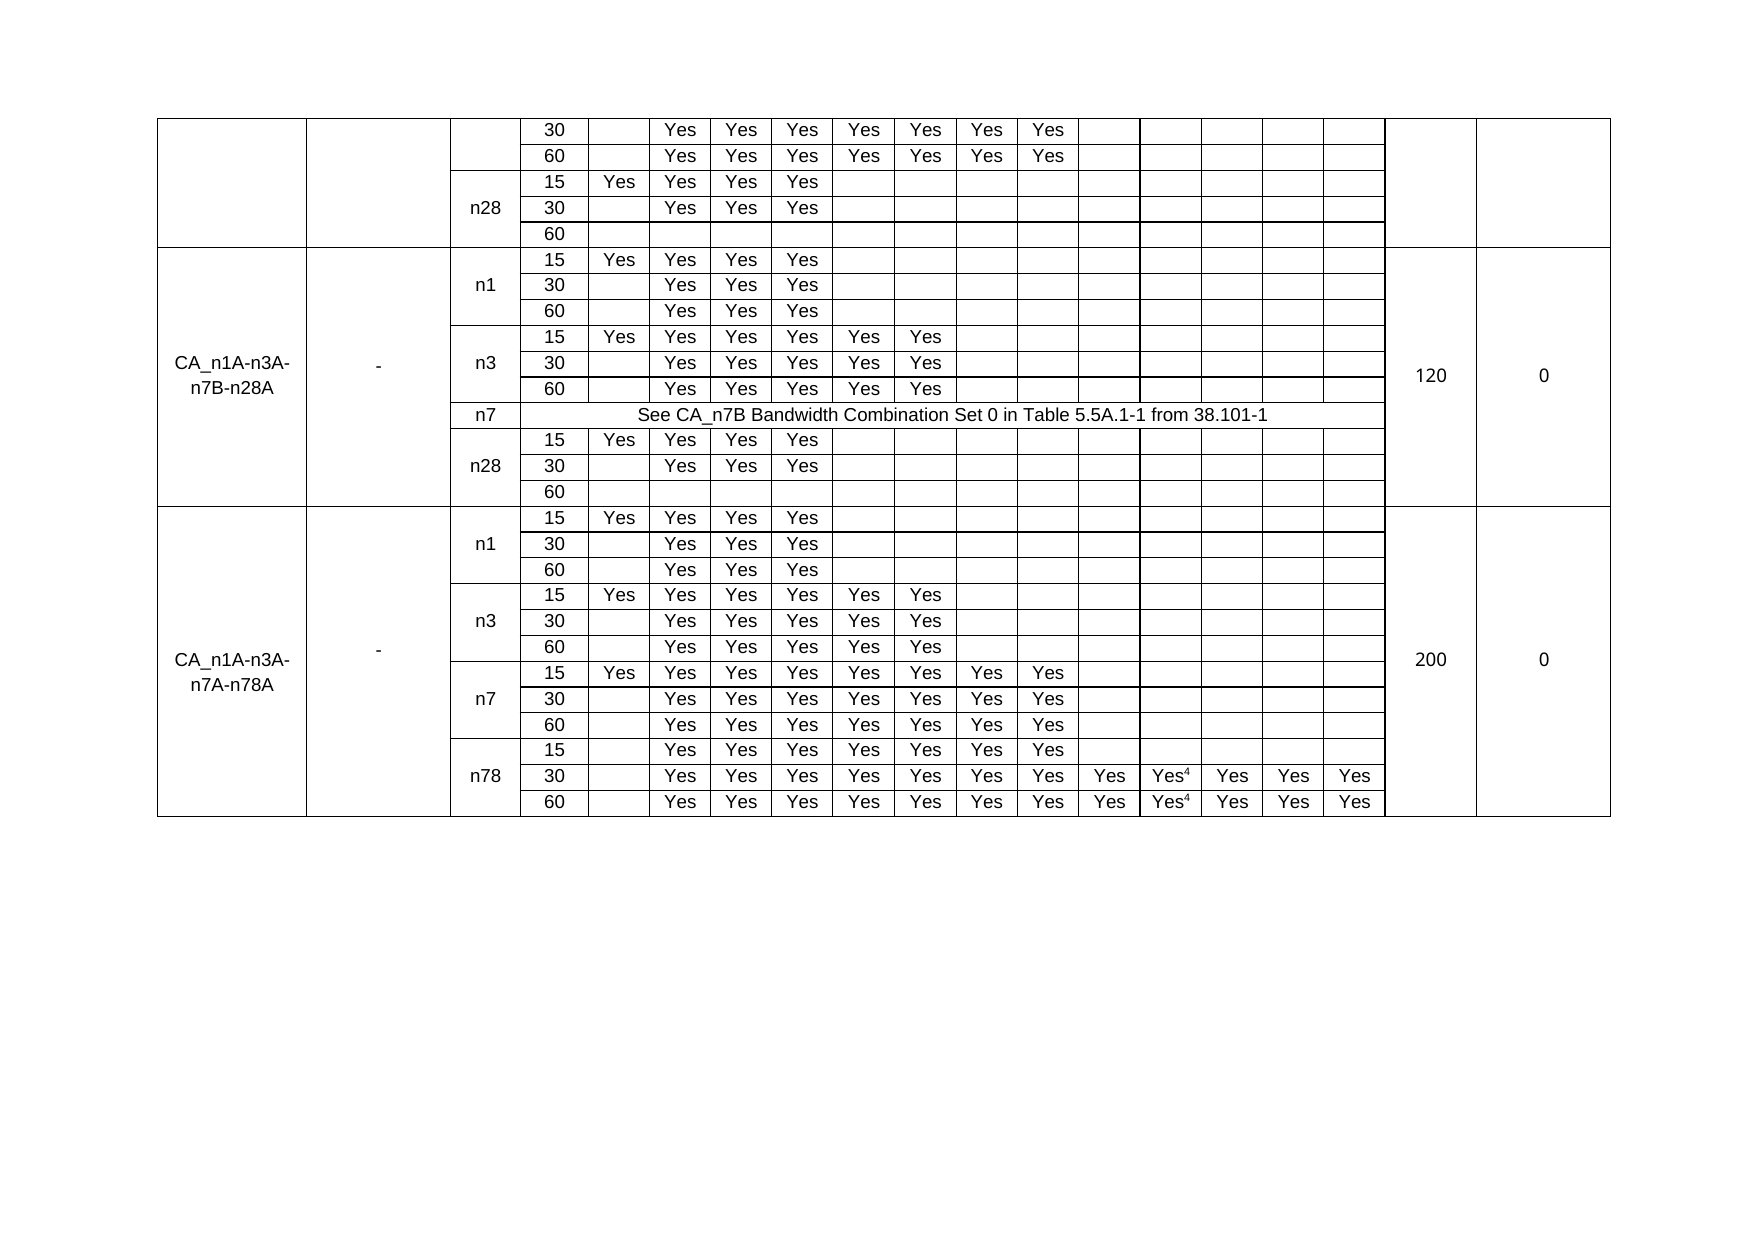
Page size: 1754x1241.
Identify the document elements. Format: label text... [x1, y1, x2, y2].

table_cell 60 [521, 300, 588, 325]
table_cell 30 [521, 274, 588, 299]
table_cell [1079, 662, 1139, 686]
table_cell [650, 481, 710, 506]
table_cell [1141, 352, 1201, 376]
table_cell Yes [711, 300, 771, 325]
table_cell Yes [772, 171, 832, 196]
table_cell n78 [451, 739, 520, 816]
table_cell [589, 274, 649, 299]
table_cell [1324, 455, 1384, 480]
table_cell Yes [650, 119, 710, 144]
table_cell [1079, 481, 1139, 506]
table_cell 30 [521, 352, 588, 376]
table_cell [1018, 248, 1078, 273]
table_cell Yes [589, 171, 649, 196]
table_cell [833, 533, 894, 557]
table_cell [1263, 636, 1323, 661]
table_cell [1202, 636, 1262, 661]
table_cell Yes [650, 145, 710, 170]
table_cell [1079, 352, 1139, 376]
table_cell Yes [772, 610, 832, 635]
table_cell [589, 378, 649, 402]
table_cell [1079, 119, 1139, 144]
table_cell n1 [451, 248, 520, 325]
table_cell Yes4 [1141, 765, 1201, 790]
table_cell [833, 455, 894, 480]
table_cell [1141, 378, 1201, 402]
table_cell Yes [650, 274, 710, 299]
table_cell Yes [650, 248, 710, 273]
table_cell [1263, 223, 1323, 247]
table_cell Yes [711, 145, 771, 170]
table_cell [1324, 300, 1384, 325]
table_cell [1324, 223, 1384, 247]
table_cell Yes [650, 197, 710, 221]
table_cell Yes [711, 688, 771, 712]
table_cell [1263, 558, 1323, 583]
table_cell [589, 688, 649, 712]
table_cell [1263, 688, 1323, 712]
table_cell [589, 119, 649, 144]
table_cell Yes [650, 507, 710, 531]
table_cell Yes [833, 662, 894, 686]
table_cell 30 [521, 197, 588, 221]
table_cell Yes [1018, 119, 1078, 144]
table_cell Yes [650, 662, 710, 686]
table_cell 15 [521, 171, 588, 196]
table_cell [957, 610, 1017, 635]
table_cell Yes [711, 533, 771, 557]
table_cell Yes [772, 507, 832, 531]
table_cell [1141, 145, 1201, 170]
table_cell Yes [833, 636, 894, 661]
table_cell [1079, 610, 1139, 635]
table_cell 30 [521, 455, 588, 480]
table_cell [1079, 507, 1139, 531]
table_cell [1079, 223, 1139, 247]
table_cell Yes [895, 739, 956, 764]
table_cell Yes [957, 791, 1017, 816]
table_cell [1263, 610, 1323, 635]
table_cell Yes [895, 610, 956, 635]
table_cell [1263, 274, 1323, 299]
table_cell Yes [1018, 662, 1078, 686]
table_cell [1018, 223, 1078, 247]
table_cell n7 [451, 119, 520, 170]
table_cell 0 [1477, 248, 1610, 506]
table_cell [1324, 688, 1384, 712]
table_cell [833, 429, 894, 454]
table_cell [1202, 352, 1262, 376]
table_cell [1202, 507, 1262, 531]
table_cell Yes [833, 326, 894, 351]
table_cell Yes [957, 662, 1017, 686]
table_cell Yes [833, 378, 894, 402]
table_cell [589, 558, 649, 583]
table_cell n28 [451, 429, 520, 506]
table_cell [1263, 507, 1323, 531]
table_cell [1263, 352, 1323, 376]
table_cell [1202, 378, 1262, 402]
table_cell Yes [650, 739, 710, 764]
table_cell [1202, 688, 1262, 712]
table_cell Yes [895, 765, 956, 790]
table_cell [1202, 171, 1262, 196]
table_cell [1018, 558, 1078, 583]
table_cell [1324, 610, 1384, 635]
table_cell [589, 739, 649, 764]
table_cell 30 [521, 119, 588, 144]
table_cell Yes [650, 610, 710, 635]
table_cell [1141, 662, 1201, 686]
table_cell Yes [589, 248, 649, 273]
table_cell Yes [957, 713, 1017, 738]
table_cell [1018, 378, 1078, 402]
table_cell [1263, 300, 1323, 325]
table_cell [1018, 326, 1078, 351]
table_cell Yes [711, 455, 771, 480]
table_cell [1202, 119, 1262, 144]
table_cell n28 [451, 171, 520, 247]
table_cell [1263, 533, 1323, 557]
table_cell Yes [589, 429, 649, 454]
table_cell [833, 223, 894, 247]
table_cell [1141, 584, 1201, 609]
table_cell [1141, 558, 1201, 583]
table_cell Yes [895, 145, 956, 170]
table_cell [1079, 326, 1139, 351]
table_cell [772, 481, 832, 506]
table_cell [895, 223, 956, 247]
table_cell [1141, 481, 1201, 506]
table_cell Yes [711, 610, 771, 635]
table_cell [1141, 688, 1201, 712]
table_cell [1202, 145, 1262, 170]
table_cell [589, 481, 649, 506]
table_cell Yes [711, 197, 771, 221]
table_cell [1202, 197, 1262, 221]
table_cell Yes [895, 378, 956, 402]
table_cell 15 [521, 662, 588, 686]
table_cell [895, 507, 956, 531]
table_cell Yes [957, 119, 1017, 144]
table_cell [589, 300, 649, 325]
table_cell Yes [711, 636, 771, 661]
table_cell [589, 223, 649, 247]
table_cell [589, 636, 649, 661]
table_cell [1324, 507, 1384, 531]
table_cell [1141, 429, 1201, 454]
table_cell [1263, 713, 1323, 738]
table_cell [711, 481, 771, 506]
table_cell 30 [521, 688, 588, 712]
table_cell 15 [521, 326, 588, 351]
table_cell [650, 223, 710, 247]
table_cell Yes [895, 636, 956, 661]
table_cell Yes [895, 662, 956, 686]
table_cell Yes [650, 352, 710, 376]
table_cell [957, 584, 1017, 609]
table_cell [1202, 223, 1262, 247]
table_cell Yes [833, 713, 894, 738]
table_cell Yes [772, 636, 832, 661]
table_cell [1324, 274, 1384, 299]
table_cell [1202, 481, 1262, 506]
table_cell Yes [772, 765, 832, 790]
table_cell [1141, 171, 1201, 196]
table_cell Yes [772, 326, 832, 351]
table_cell Yes [650, 326, 710, 351]
table_cell Yes [957, 688, 1017, 712]
table_cell [1141, 300, 1201, 325]
table_cell [1202, 274, 1262, 299]
table_cell Yes [772, 584, 832, 609]
table_cell [1324, 171, 1384, 196]
table_cell [1324, 713, 1384, 738]
table_cell Yes [772, 197, 832, 221]
table_cell [589, 533, 649, 557]
table_cell Yes [711, 352, 771, 376]
table_cell [1263, 248, 1323, 273]
table_cell [1141, 326, 1201, 351]
table_cell [589, 352, 649, 376]
table_cell Yes4 [1141, 791, 1201, 816]
table_cell [1202, 713, 1262, 738]
table_cell [833, 300, 894, 325]
table_cell Yes [711, 274, 771, 299]
table_cell Yes [589, 584, 649, 609]
table_cell [1202, 455, 1262, 480]
table_cell [1018, 429, 1078, 454]
table_cell [1324, 248, 1384, 273]
table_cell Yes [711, 507, 771, 531]
table_cell [1079, 558, 1139, 583]
table_cell [1018, 352, 1078, 376]
table_cell [1202, 610, 1262, 635]
table_cell Yes [833, 791, 894, 816]
table_cell [1079, 455, 1139, 480]
table_cell [957, 429, 1017, 454]
table_cell [833, 558, 894, 583]
table_cell [1141, 713, 1201, 738]
table_cell [957, 507, 1017, 531]
table_cell [1018, 533, 1078, 557]
table_cell [1079, 533, 1139, 557]
table_cell [1079, 429, 1139, 454]
table_cell n3 [451, 584, 520, 661]
table_cell 15 [521, 739, 588, 764]
table_cell n7 [451, 662, 520, 738]
table_cell [1263, 171, 1323, 196]
table_cell Yes [711, 662, 771, 686]
table_cell [1202, 248, 1262, 273]
table_cell Yes [711, 558, 771, 583]
table_cell [895, 533, 956, 557]
table_cell [895, 274, 956, 299]
table_cell Yes [833, 352, 894, 376]
table_cell [1018, 300, 1078, 325]
table_cell [1141, 223, 1201, 247]
table_cell Yes [650, 533, 710, 557]
table_cell Yes [711, 765, 771, 790]
table_cell [1202, 739, 1262, 764]
table_cell Yes [1018, 713, 1078, 738]
table_cell Yes [772, 455, 832, 480]
table_cell [1079, 688, 1139, 712]
table_cell Yes [895, 713, 956, 738]
table_cell Yes [895, 119, 956, 144]
table_cell [589, 145, 649, 170]
table_cell 60 [521, 378, 588, 402]
table_cell [1141, 533, 1201, 557]
table_cell Yes [711, 326, 771, 351]
table_cell Yes [895, 688, 956, 712]
table_cell [1079, 197, 1139, 221]
table_cell [895, 248, 956, 273]
table_cell [1263, 119, 1323, 144]
table_cell [1324, 662, 1384, 686]
table_cell [833, 197, 894, 221]
table_cell Yes [772, 791, 832, 816]
table_cell [1202, 558, 1262, 583]
table_cell [957, 274, 1017, 299]
table_cell [1079, 584, 1139, 609]
table_cell Yes [589, 326, 649, 351]
table_cell 200 [1386, 507, 1476, 816]
table_cell [1079, 274, 1139, 299]
table_cell [895, 197, 956, 221]
table_cell [1079, 739, 1139, 764]
table_cell [1202, 533, 1262, 557]
table_cell Yes [772, 429, 832, 454]
table_cell Yes [650, 558, 710, 583]
table_cell Yes [1079, 791, 1139, 816]
table_cell [1202, 326, 1262, 351]
table_cell Yes [772, 713, 832, 738]
table_cell [957, 326, 1017, 351]
table_cell Yes [1324, 765, 1384, 790]
table_cell Yes [772, 145, 832, 170]
table_cell [1324, 481, 1384, 506]
table_cell Yes [650, 688, 710, 712]
table_cell Yes [833, 119, 894, 144]
table_cell Yes [1018, 765, 1078, 790]
table_cell 60 [521, 636, 588, 661]
table_cell Yes [772, 248, 832, 273]
table_cell n3 [451, 326, 520, 402]
table_cell [1202, 584, 1262, 609]
table_cell [1018, 197, 1078, 221]
table_cell [1263, 326, 1323, 351]
table_cell 15 [521, 248, 588, 273]
table_cell 30 [521, 610, 588, 635]
table_cell Yes [833, 765, 894, 790]
table_cell Yes [711, 713, 771, 738]
table_cell [1324, 533, 1384, 557]
table_cell n1 [451, 507, 520, 583]
table_cell [1141, 507, 1201, 531]
table_cell 60 [521, 223, 588, 247]
table_cell Yes [772, 558, 832, 583]
table_cell [1324, 429, 1384, 454]
table_cell 15 [521, 429, 588, 454]
table_cell [1202, 429, 1262, 454]
table_cell [1018, 171, 1078, 196]
table_cell Yes [650, 300, 710, 325]
table_cell Yes [895, 326, 956, 351]
table_cell Yes [650, 791, 710, 816]
table_cell 30 [521, 533, 588, 557]
table_cell [1079, 636, 1139, 661]
table_cell Yes [711, 378, 771, 402]
table_cell Yes [650, 636, 710, 661]
table_cell [1141, 636, 1201, 661]
table_cell Yes [1202, 765, 1262, 790]
table_cell 30 [521, 765, 588, 790]
table_cell [957, 248, 1017, 273]
table_cell [1141, 455, 1201, 480]
table_cell [1324, 378, 1384, 402]
table_cell Yes [711, 119, 771, 144]
table_cell Yes [957, 765, 1017, 790]
table_cell [957, 558, 1017, 583]
table_cell Yes [772, 352, 832, 376]
table_cell [957, 481, 1017, 506]
table_cell Yes [711, 429, 771, 454]
table_cell [1018, 274, 1078, 299]
table_cell [1079, 300, 1139, 325]
table_cell CA_n1A-n3A-n7B-n28A [158, 248, 306, 506]
table_cell Yes [711, 248, 771, 273]
table_cell 60 [521, 558, 588, 583]
table_cell [772, 223, 832, 247]
table_cell n7 [451, 403, 520, 428]
table_cell Yes [833, 584, 894, 609]
table_cell Yes [650, 765, 710, 790]
table_cell Yes [1324, 791, 1384, 816]
table_cell [1263, 145, 1323, 170]
table_cell [957, 171, 1017, 196]
table_cell [1324, 739, 1384, 764]
table_cell Yes [711, 739, 771, 764]
table_cell [1141, 739, 1201, 764]
table_cell [833, 274, 894, 299]
table_cell [957, 223, 1017, 247]
table_cell See CA_n7B Bandwidth Combination Set 0 in Table 5.5A.1-1 from 38.101-1 [521, 403, 1384, 428]
table_cell Yes [650, 455, 710, 480]
table_cell [957, 197, 1017, 221]
table_cell Yes [895, 352, 956, 376]
table_cell [589, 713, 649, 738]
table_cell Yes [711, 791, 771, 816]
table_cell [1263, 197, 1323, 221]
table_cell Yes [650, 378, 710, 402]
table_cell Yes [1018, 739, 1078, 764]
table_cell 120 [1386, 248, 1476, 506]
table_cell [1141, 248, 1201, 273]
table_cell [1263, 429, 1323, 454]
table_cell [833, 171, 894, 196]
table_cell Yes [772, 739, 832, 764]
table_cell [589, 455, 649, 480]
table_cell [1018, 481, 1078, 506]
table_cell [589, 791, 649, 816]
table_cell Yes [772, 662, 832, 686]
table_cell [833, 248, 894, 273]
table_cell Yes [711, 171, 771, 196]
table_cell [1263, 455, 1323, 480]
table_cell [589, 610, 649, 635]
table_cell [1018, 584, 1078, 609]
table_cell [1079, 171, 1139, 196]
table_cell [895, 558, 956, 583]
table_cell Yes [1202, 791, 1262, 816]
table_cell [895, 481, 956, 506]
table_cell [1263, 662, 1323, 686]
table_cell [957, 378, 1017, 402]
table_cell [895, 171, 956, 196]
table_cell [1324, 636, 1384, 661]
table_cell Yes [650, 713, 710, 738]
table_cell Yes [772, 300, 832, 325]
table_cell Yes [1018, 145, 1078, 170]
table_cell [1141, 197, 1201, 221]
table_cell [833, 507, 894, 531]
table_cell [1079, 248, 1139, 273]
table_cell Yes [650, 171, 710, 196]
table_cell 0 [1477, 507, 1610, 816]
table_cell Yes [589, 662, 649, 686]
table_cell [1324, 584, 1384, 609]
table_cell Yes [833, 145, 894, 170]
table_cell [589, 765, 649, 790]
table_cell [1079, 378, 1139, 402]
table_cell [1079, 713, 1139, 738]
table_cell Yes [1018, 791, 1078, 816]
table_cell Yes [895, 791, 956, 816]
table_cell Yes [772, 688, 832, 712]
table_cell [957, 352, 1017, 376]
table_cell [957, 455, 1017, 480]
table_cell CA_n1A-n3A-n7A-n78A [158, 507, 306, 816]
table_cell [1018, 636, 1078, 661]
table_cell Yes [1263, 765, 1323, 790]
table_cell [1324, 352, 1384, 376]
table_cell 60 [521, 791, 588, 816]
table_cell [1324, 197, 1384, 221]
table_cell [1018, 455, 1078, 480]
table_cell Yes [957, 739, 1017, 764]
table_cell Yes [589, 507, 649, 531]
table_cell [1263, 739, 1323, 764]
table_cell [711, 223, 771, 247]
table_cell [1263, 378, 1323, 402]
table_cell [1141, 610, 1201, 635]
table_cell 60 [521, 145, 588, 170]
table_cell [589, 197, 649, 221]
table_cell [1324, 119, 1384, 144]
table_cell - [307, 507, 450, 816]
table_cell [957, 636, 1017, 661]
table_cell Yes [1018, 688, 1078, 712]
table_cell [833, 481, 894, 506]
table_cell Yes [772, 119, 832, 144]
table_cell [1079, 145, 1139, 170]
table_cell [1141, 274, 1201, 299]
table_cell [957, 533, 1017, 557]
table_cell [1141, 119, 1201, 144]
table_cell Yes [833, 610, 894, 635]
table_cell Yes [833, 739, 894, 764]
table_cell [1263, 481, 1323, 506]
table_cell 60 [521, 713, 588, 738]
table_cell [1018, 507, 1078, 531]
table_cell Yes [1263, 791, 1323, 816]
table_cell [1202, 300, 1262, 325]
table_cell [1202, 662, 1262, 686]
table_cell 15 [521, 507, 588, 531]
table_cell Yes [772, 378, 832, 402]
table_cell 15 [521, 584, 588, 609]
table_cell [895, 300, 956, 325]
table_cell [1324, 145, 1384, 170]
table_cell Yes [957, 145, 1017, 170]
table_cell Yes [650, 584, 710, 609]
table_cell Yes [772, 274, 832, 299]
table_cell [1324, 558, 1384, 583]
table_cell Yes [833, 688, 894, 712]
table_cell [957, 300, 1017, 325]
table_cell - [307, 248, 450, 506]
table_cell Yes [895, 584, 956, 609]
table_cell Yes [772, 533, 832, 557]
table_cell [895, 455, 956, 480]
table_cell [1263, 584, 1323, 609]
table_cell [1324, 326, 1384, 351]
table_cell [1018, 610, 1078, 635]
table_cell Yes [1079, 765, 1139, 790]
table_cell [895, 429, 956, 454]
table_cell Yes [711, 584, 771, 609]
table_cell 60 [521, 481, 588, 506]
table_cell Yes [650, 429, 710, 454]
